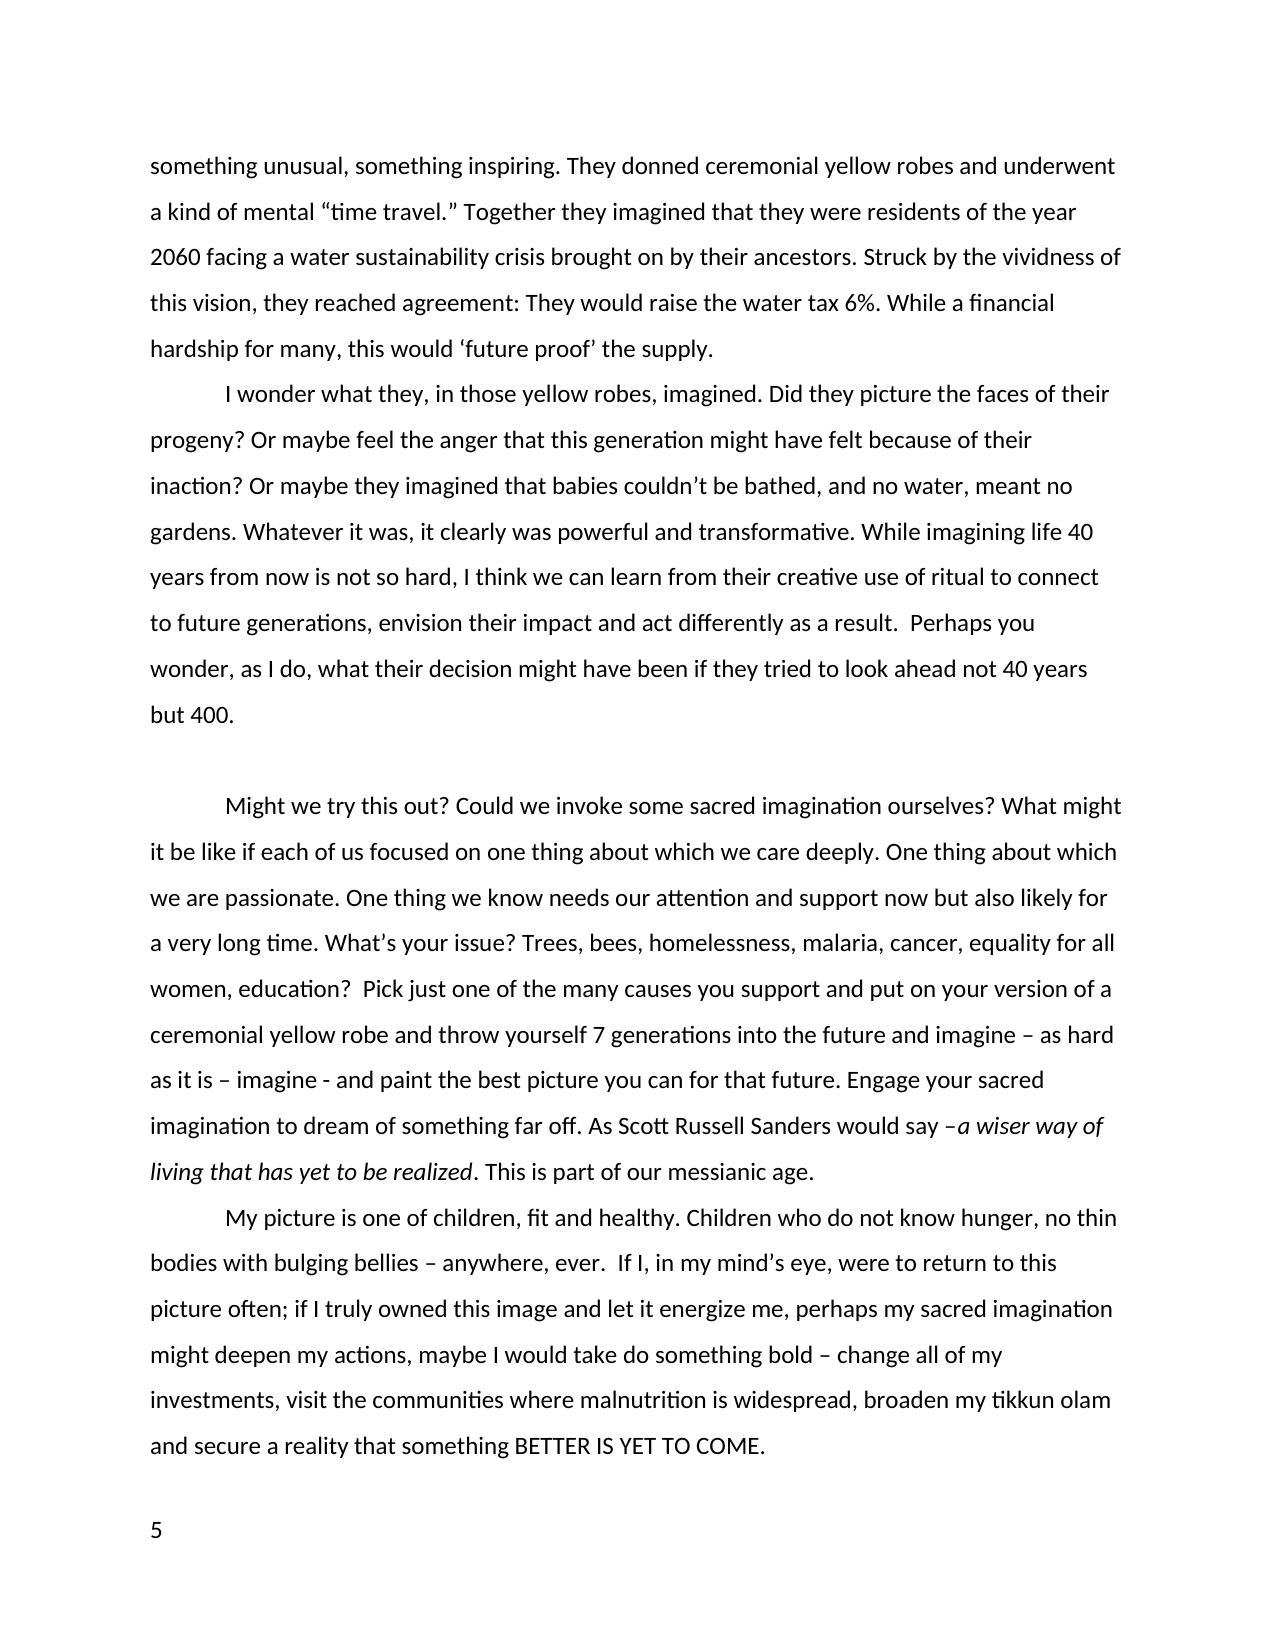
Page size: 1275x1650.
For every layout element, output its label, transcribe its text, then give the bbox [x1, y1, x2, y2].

text Might we try this out? Could we invoke some sacred imagination ourselves? What might it be like if each of us focused on one thing about which we care deeply. One thing about which we are passionate. One thing we know needs our attention and support now but also likely for a very long time. What’s your issue? Trees, bees, homelessness, malaria, cancer, equality for all women, education? Pick just one of the many causes you support and put on your version of a ceremonial yellow robe and throw yourself 7 generations into the future and imagine – as hard as it is – imagine - and paint the best picture you can for that future. Engage your sacred imagination to dream of something far off. As Scott Russell Sanders would say –a wiser way of living that has yet to be realized. This is part of our messianic age. [150, 790, 1125, 1187]
text My picture is one of children, fit and healthy. Children who do not know hunger, no thin bodies with bulging bellies – anywhere, ever. If I, in my mind’s eye, were to return to this picture often; if I truly owned this image and let it energize me, perhaps my sacred imagination might deepen my actions, maybe I would take do something bold – change all of my investments, visit the communities where malnutrition is widespread, broaden my tikkun olam and secure a reality that something BETTER IS YET TO COME. [150, 1202, 1125, 1461]
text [150, 150, 1125, 363]
text I wonder what they, in those yellow robes, imagined. Did they picture the faces of their progeny? Or maybe feel the anger that this generation might have felt because of their inaction? Or maybe they imagined that babies couldn’t be bathed, and no water, meant no gardens. Whatever it was, it clearly was powerful and transformative. While imagining life 40 years from now is not so hard, I think we can learn from their creative use of ritual to connect to future generations, envision their impact and act differently as a result. Perhaps you wonder, as I do, what their decision might have been if they tried to look ahead not 40 years but 400. [150, 379, 1125, 729]
